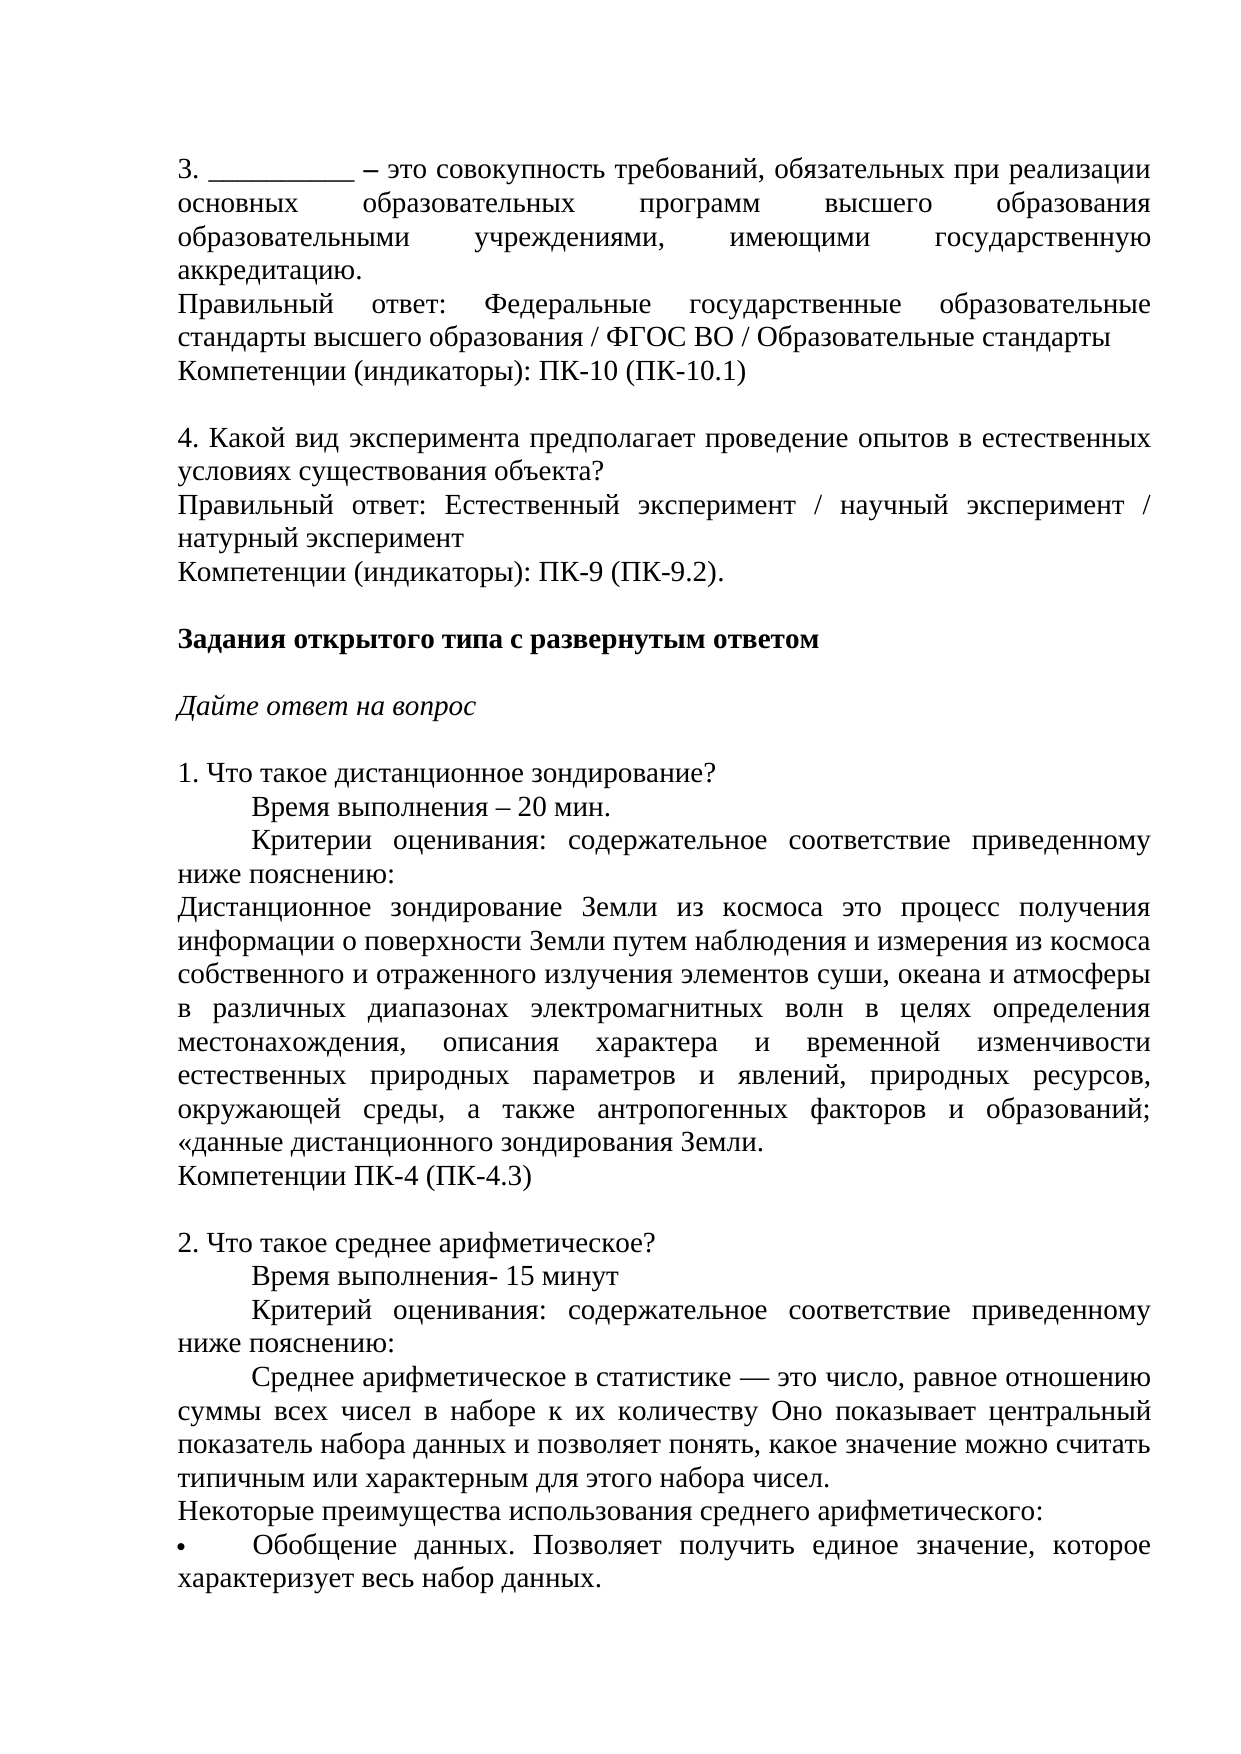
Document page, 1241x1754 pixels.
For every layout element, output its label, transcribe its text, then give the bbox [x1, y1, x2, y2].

text Критерии оценивания: содержательное соответствие приведенному ниже пояснению: [177, 822, 1152, 889]
text Компетенции ПК-4 (ПК-4.3) [177, 1158, 1152, 1191]
text Некоторые преимущества использования среднего арифметического: [177, 1493, 1152, 1527]
text 3. __________ – это совокупность требований, обязательных при реализации основных образовательных программ высшего образования образовательными учреждениями, имеющими государственную аккредитацию. [177, 152, 1152, 286]
text Дистанционное зондирование Земли из космоса это процесс получения информации о поверхности Земли путем наблюдения и измерения из космоса собственного и отраженного излучения элементов суши, океана и атмосферы в различных диапазонах электромагнитных волн в целях определения местонахождения, описания характера и временной изменчивости естественных природных параметров и явлений, природных ресурсов, окружающей среды, а также антропогенных факторов и образований; «данные дистанционного зондирования Земли. [177, 889, 1152, 1158]
text Компетенции (индикаторы): ПК-9 (ПК-9.2). [177, 554, 1152, 588]
text 1. Что такое дистанционное зондирование? [177, 755, 1152, 789]
text Правильный ответ: Естественный эксперимент / научный эксперимент / натурный эксперимент [177, 487, 1152, 554]
list Обобщение данных. Позволяет получить единое значение, которое характеризует весь набор данных. [177, 1527, 1152, 1594]
text Время выполнения- 15 минут [177, 1258, 1152, 1292]
subtitle Задания открытого типа с развернутым ответом [177, 621, 1152, 655]
text Время выполнения – 20 мин. [177, 789, 1152, 822]
text Компетенции (индикаторы): ПК-10 (ПК-10.1) [177, 353, 1152, 386]
text Дайте ответ на вопрос [177, 688, 1152, 722]
text 2. Что такое среднее арифметическое? [177, 1225, 1152, 1258]
text Правильный ответ: Федеральные государственные образовательные стандарты высшего образования / ФГОС ВО / Образовательные стандарты [177, 286, 1152, 353]
text Среднее арифметическое в статистике — это число, равное отношению суммы всех чисел в наборе к их количеству Оно показывает центральный показатель набора данных и позволяет понять, какое значение можно считать типичным или характерным для этого набора чисел. [177, 1359, 1152, 1493]
text 4. Какой вид эксперимента предполагает проведение опытов в естественных условиях существования объекта? [177, 420, 1152, 487]
text Критерий оценивания: содержательное соответствие приведенному ниже пояснению: [177, 1292, 1152, 1359]
